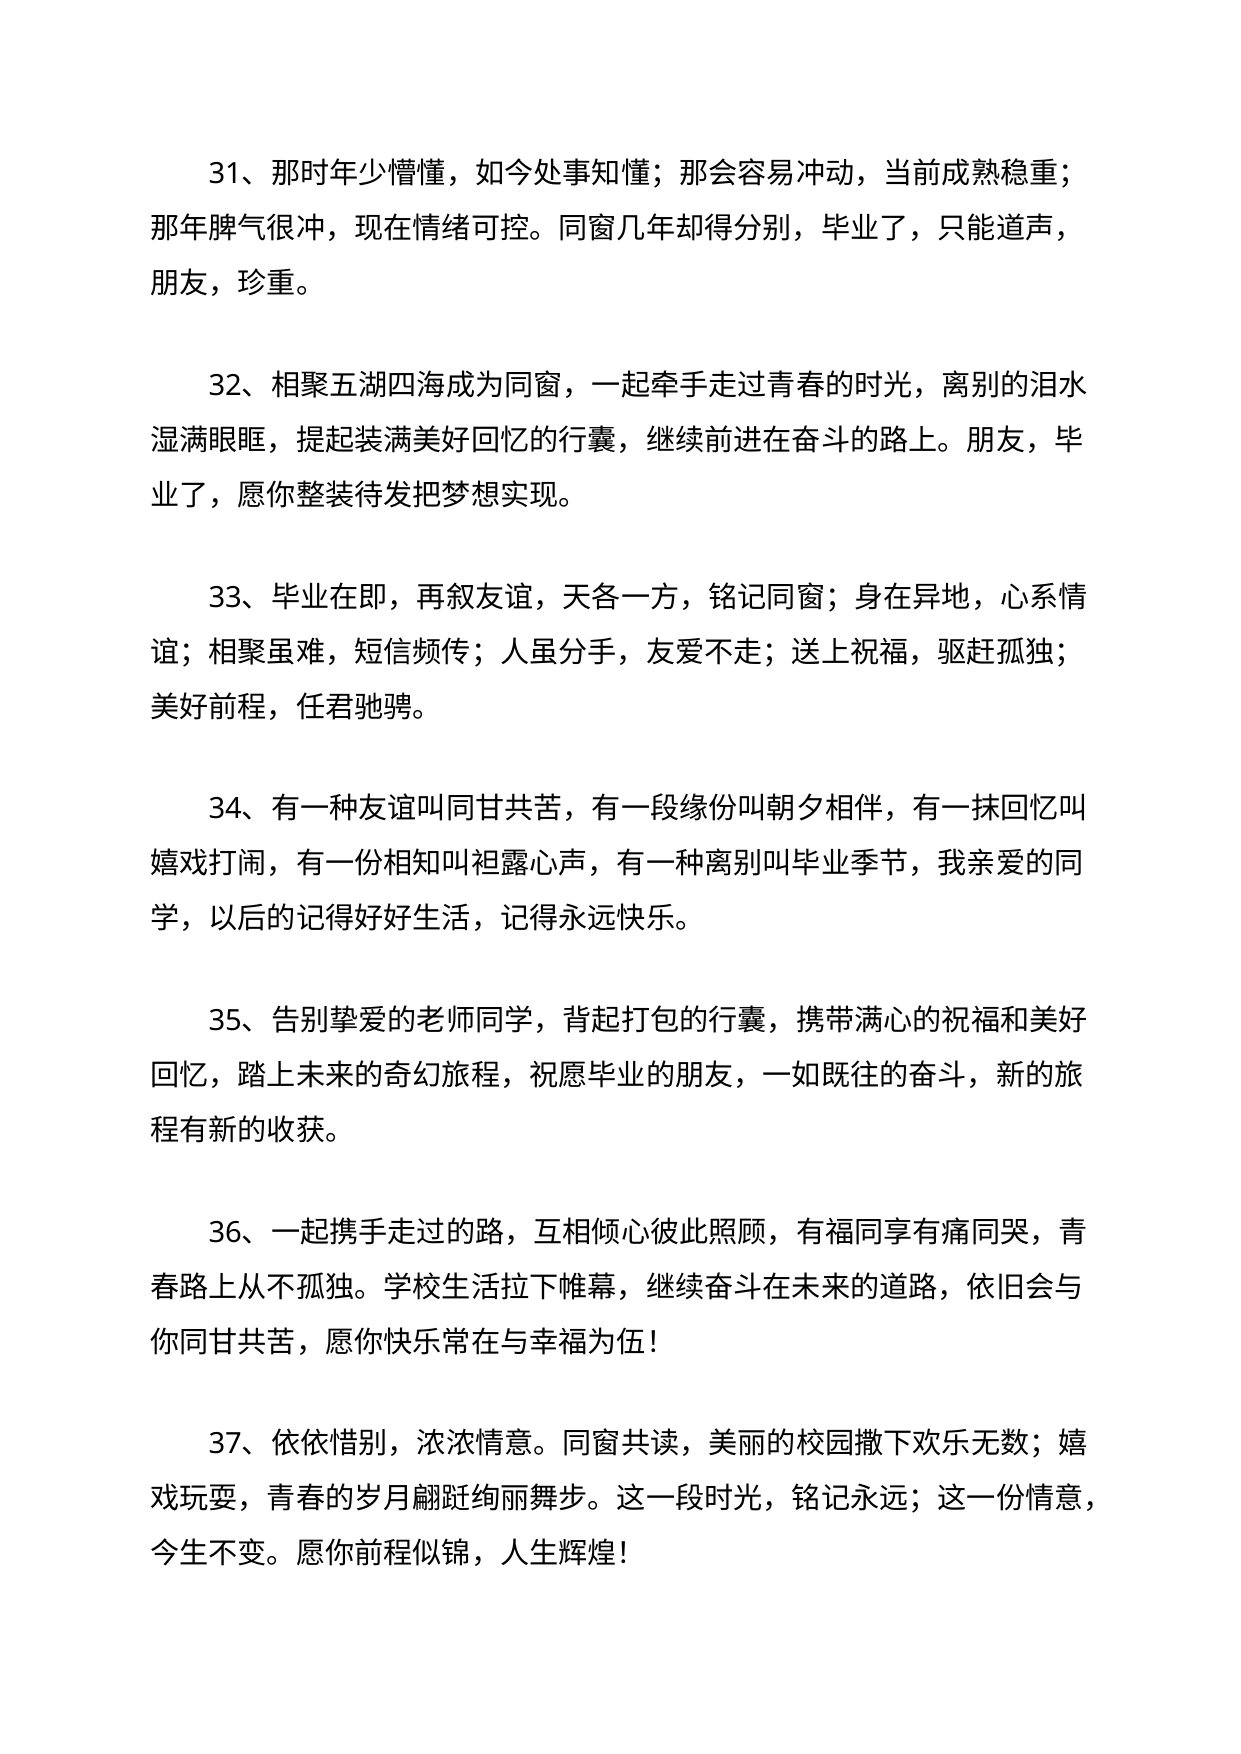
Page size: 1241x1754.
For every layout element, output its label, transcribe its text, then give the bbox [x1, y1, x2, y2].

text 34、有一种友谊叫同甘共苦，有一段缘份叫朝夕相伴，有一抹回忆叫嬉戏打闹，有一份相知叫袒露心声，有一种离别叫毕业季节，我亲爱的同学，以后的记得好好生活，记得永远快乐。 [150, 785, 1090, 937]
text 35、告别挚爱的老师同学，背起打包的行囊，携带满心的祝福和美好回忆，踏上未来的奇幻旅程，祝愿毕业的朋友，一如既往的奋斗，新的旅程有新的收获。 [150, 997, 1090, 1149]
text 31、那时年少懵懂，如今处事知懂；那会容易冲动，当前成熟稳重；那年脾气很冲，现在情绪可控。同窗几年却得分别，毕业了，只能道声，朋友，珍重。 [150, 150, 1090, 302]
text 36、一起携手走过的路，互相倾心彼此照顾，有福同享有痛同哭，青春路上从不孤独。学校生活拉下帷幕，继续奋斗在未来的道路，依旧会与你同甘共苦，愿你快乐常在与幸福为伍！ [150, 1208, 1090, 1361]
text 32、相聚五湖四海成为同窗，一起牵手走过青春的时光，离别的泪水湿满眼眶，提起装满美好回忆的行囊，继续前进在奋斗的路上。朋友，毕业了，愿你整装待发把梦想实现。 [150, 362, 1090, 514]
text 37、依依惜别，浓浓情意。同窗共读，美丽的校园撒下欢乐无数；嬉戏玩耍，青春的岁月翩跹绚丽舞步。这一段时光，铭记永远；这一份情意，今生不变。愿你前程似锦，人生辉煌！ [150, 1420, 1090, 1572]
text 33、毕业在即，再叙友谊，天各一方，铭记同窗；身在异地，心系情谊；相聚虽难，短信频传；人虽分手，友爱不走；送上祝福，驱赶孤独；美好前程，任君驰骋。 [150, 573, 1090, 726]
